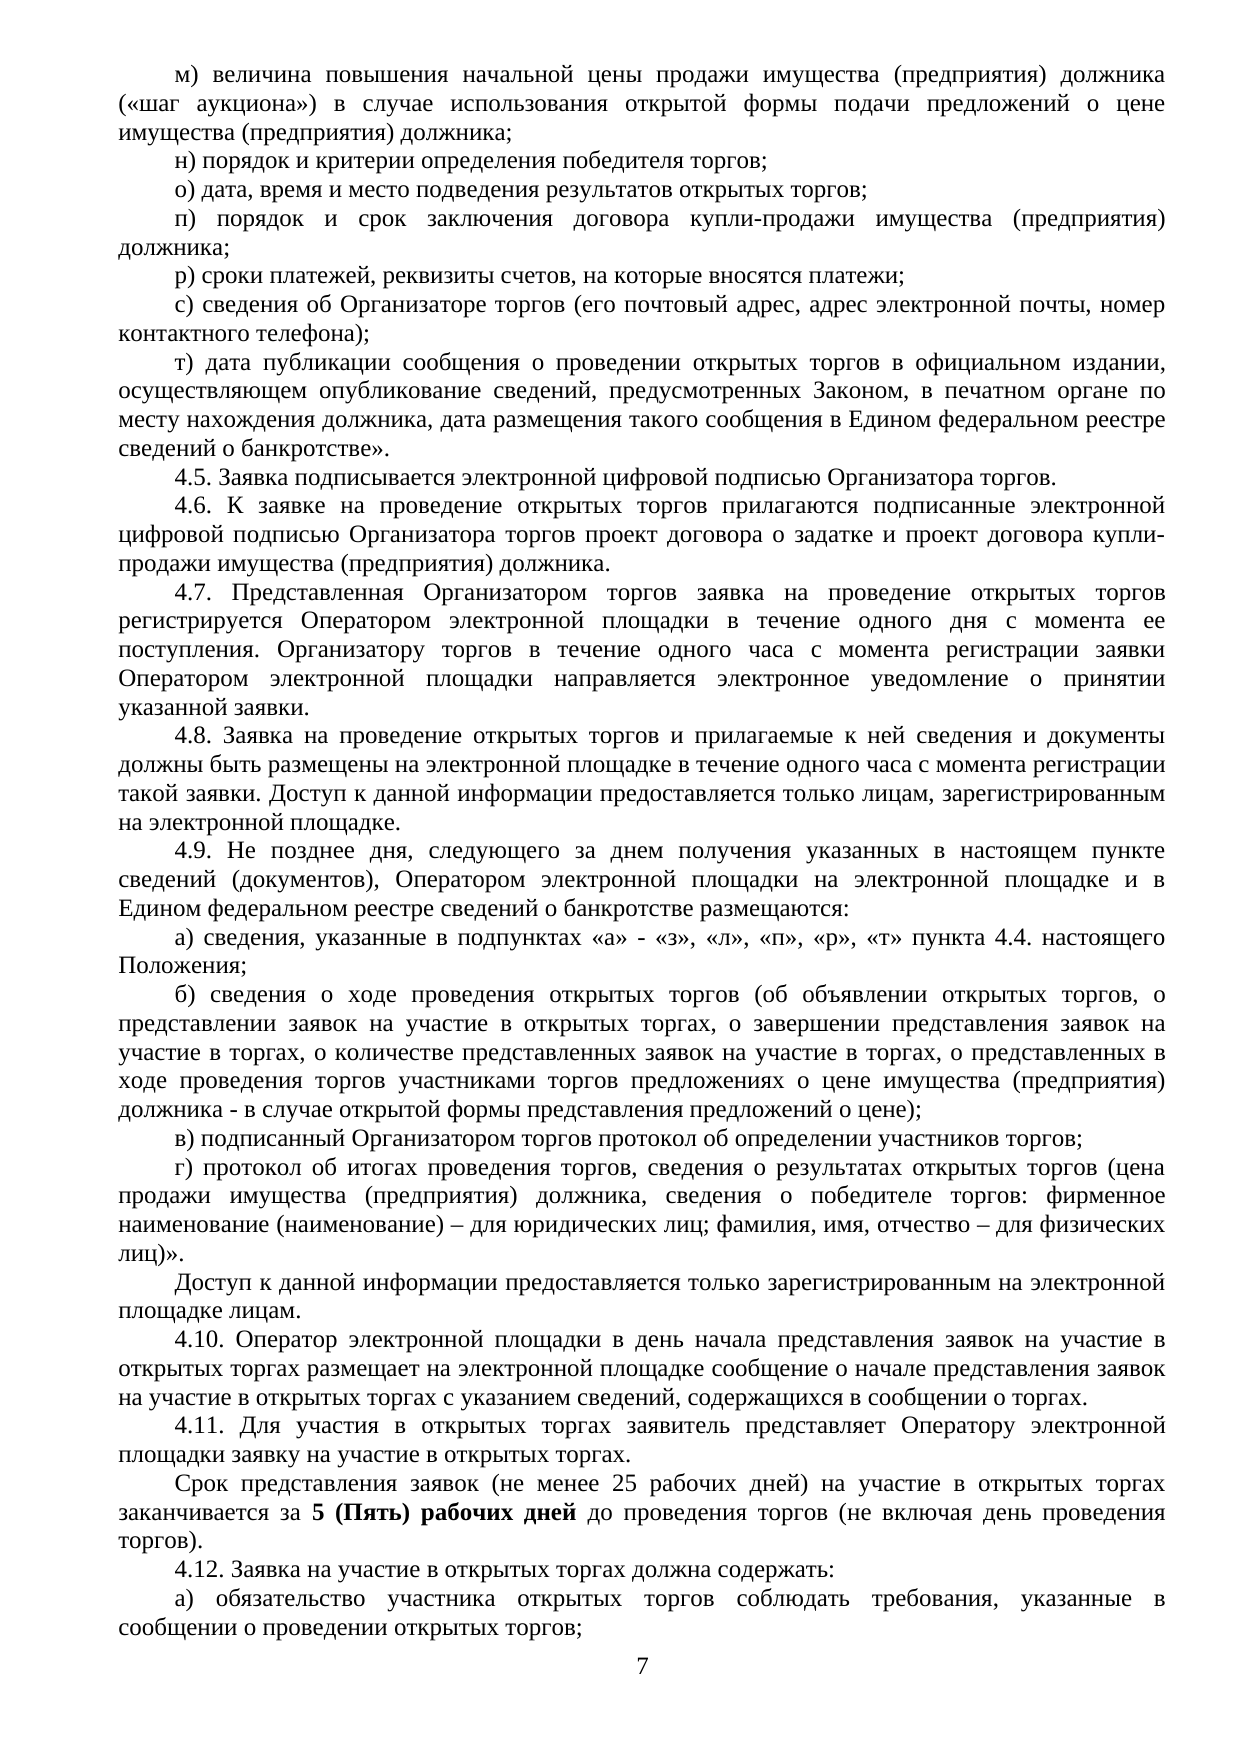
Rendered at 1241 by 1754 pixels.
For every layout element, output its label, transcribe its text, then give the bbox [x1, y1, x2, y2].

text м) величина повышения начальной цены продажи имущества (предприятия) должника («шаг аукциона») в случае использования открытой формы подачи предложений о цене имущества (предприятия) должника; [118, 59, 1167, 145]
text о) дата, время и место подведения результатов открытых торгов; [118, 174, 1167, 203]
text б) сведения о ходе проведения открытых торгов (об объявлении открытых торгов, о представлении заявок на участие в открытых торгах, о завершении представления заявок на участие в торгах, о количестве представленных заявок на участие в торгах, о представленных в ходе проведения торгов участниками торгов предложениях о цене имущества (предприятия) должника - в случае открытой формы представления предложений о цене); [118, 979, 1167, 1123]
text п) порядок и срок заключения договора купли-продажи имущества (предприятия) должника; [118, 203, 1167, 260]
text 4.5. Заявка подписывается электронной цифровой подписью Организатора торгов. [118, 462, 1167, 490]
text 4.11. Для участия в открытых торгах заявитель представляет Оператору электронной площадки заявку на участие в открытых торгах. [118, 1410, 1167, 1468]
text с) сведения об Организаторе торгов (его почтовый адрес, адрес электронной почты, номер контактного телефона); [118, 289, 1167, 347]
text а) обязательство участника открытых торгов соблюдать требования, указанные в сообщении о проведении открытых торгов; [118, 1583, 1167, 1640]
text 4.8. Заявка на проведение открытых торгов и прилагаемые к ней сведения и документы должны быть размещены на электронной площадке в течение одного часа с момента регистрации такой заявки. Доступ к данной информации предоставляется только лицам, зарегистрированным на электронной площадке. [118, 720, 1167, 835]
text р) сроки платежей, реквизиты счетов, на которые вносятся платежи; [118, 260, 1167, 289]
text н) порядок и критерии определения победителя торгов; [118, 145, 1167, 174]
text 4.12. Заявка на участие в открытых торгах должна содержать: [118, 1554, 1167, 1583]
text 4.7. Представленная Организатором торгов заявка на проведение открытых торгов регистрируется Оператором электронной площадки в течение одного дня с момента ее поступления. Организатору торгов в течение одного часа с момента регистрации заявки Оператором электронной площадки направляется электронное уведомление о принятии указанной заявки. [118, 577, 1167, 720]
text 4.6. К заявке на проведение открытых торгов прилагаются подписанные электронной цифровой подписью Организатора торгов проект договора о задатке и проект договора купли-продажи имущества (предприятия) должника. [118, 490, 1167, 577]
text Срок представления заявок (не менее 25 рабочих дней) на участие в открытых торгах заканчивается за 5 (Пять) рабочих дней до проведения торгов (не включая день проведения торгов). [118, 1468, 1167, 1554]
text 4.9. Не позднее дня, следующего за днем получения указанных в настоящем пункте сведений (документов), Оператором электронной площадки на электронной площадке и в Едином федеральном реестре сведений о банкротстве размещаются: [118, 835, 1167, 922]
text г) протокол об итогах проведения торгов, сведения о результатах открытых торгов (цена продажи имущества (предприятия) должника, сведения о победителе торгов: фирменное наименование (наименование) – для юридических лиц; фамилия, имя, отчество – для физических лиц)». [118, 1152, 1167, 1267]
text Доступ к данной информации предоставляется только зарегистрированным на электронной площадке лицам. [118, 1267, 1167, 1324]
text в) подписанный Организатором торгов протокол об определении участников торгов; [118, 1123, 1167, 1152]
text 4.10. Оператор электронной площадки в день начала представления заявок на участие в открытых торгах размещает на электронной площадке сообщение о начале представления заявок на участие в открытых торгах с указанием сведений, содержащихся в сообщении о торгах. [118, 1324, 1167, 1410]
text а) сведения, указанные в подпунктах «а» - «з», «л», «п», «р», «т» пункта 4.4. настоящего Положения; [118, 922, 1167, 979]
text т) дата публикации сообщения о проведении открытых торгов в официальном издании, осуществляющем опубликование сведений, предусмотренных Законом, в печатном органе по месту нахождения должника, дата размещения такого сообщения в Едином федеральном реестре сведений о банкротстве». [118, 347, 1167, 462]
